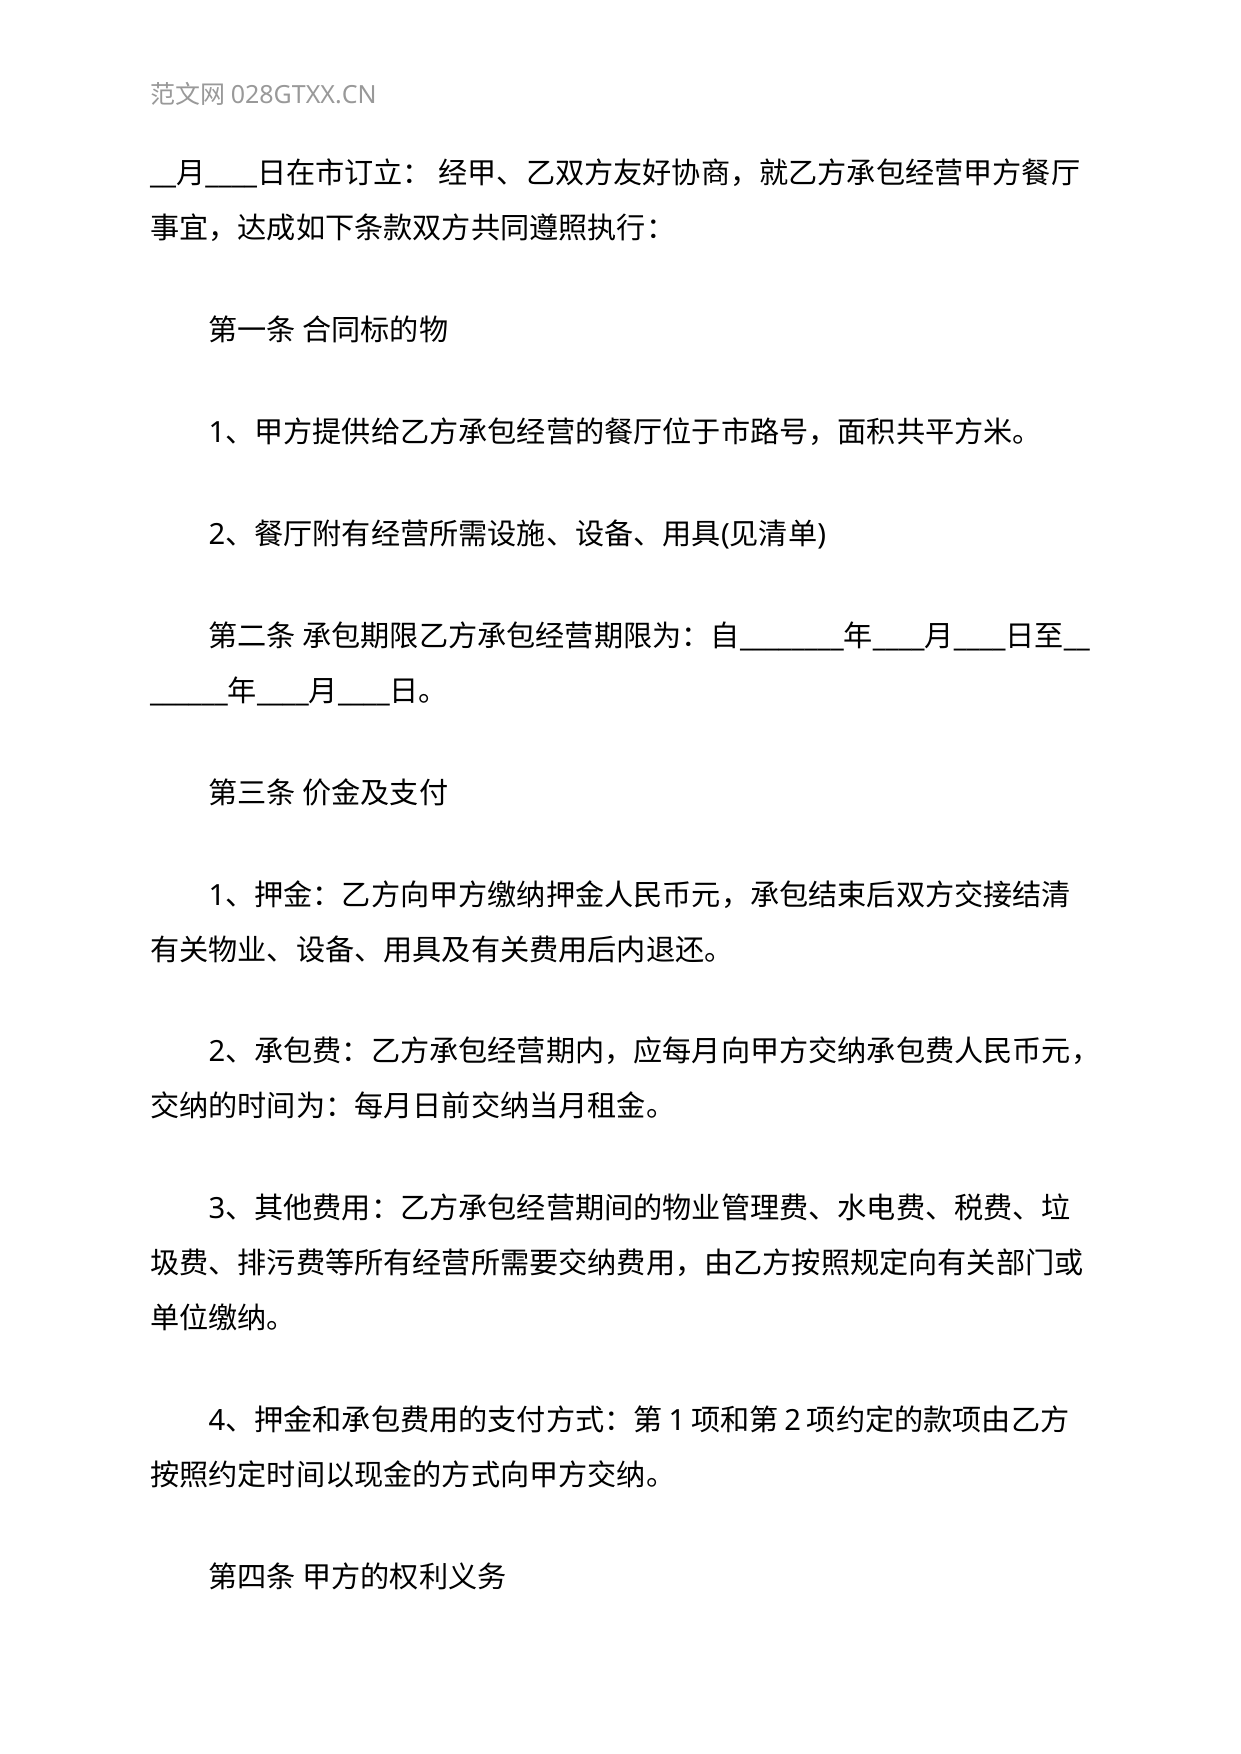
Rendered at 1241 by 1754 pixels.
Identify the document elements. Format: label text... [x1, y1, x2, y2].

text 2、餐厅附有经营所需设施、设备、用具(见清单) [150, 511, 1090, 553]
text 1、甲方提供给乙方承包经营的餐厅位于市路号，面积共平方米。 [150, 408, 1090, 451]
text 4、押金和承包费用的支付方式：第1项和第2项约定的款项由乙方按照约定时间以现金的方式向甲方交纳。 [150, 1396, 1090, 1494]
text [150, 150, 1090, 247]
text 2、承包费：乙方承包经营期内，应每月向甲方交纳承包费人民币元，交纳的时间为：每月日前交纳当月租金。 [150, 1028, 1090, 1125]
text 第一条 合同标的物 [150, 307, 1090, 349]
text 第三条 价金及支付 [150, 769, 1090, 812]
text 第二条 承包期限乙方承包经营期限为：自________年____月____日至________年____月____日。 [150, 612, 1090, 710]
text 3、其他费用：乙方承包经营期间的物业管理费、水电费、税费、垃圾费、排污费等所有经营所需要交纳费用，由乙方按照规定向有关部门或单位缴纳。 [150, 1185, 1090, 1337]
text 1、押金：乙方向甲方缴纳押金人民币元，承包结束后双方交接结清有关物业、设备、用具及有关费用后内退还。 [150, 871, 1090, 968]
text 第四条 甲方的权利义务 [150, 1553, 1090, 1596]
